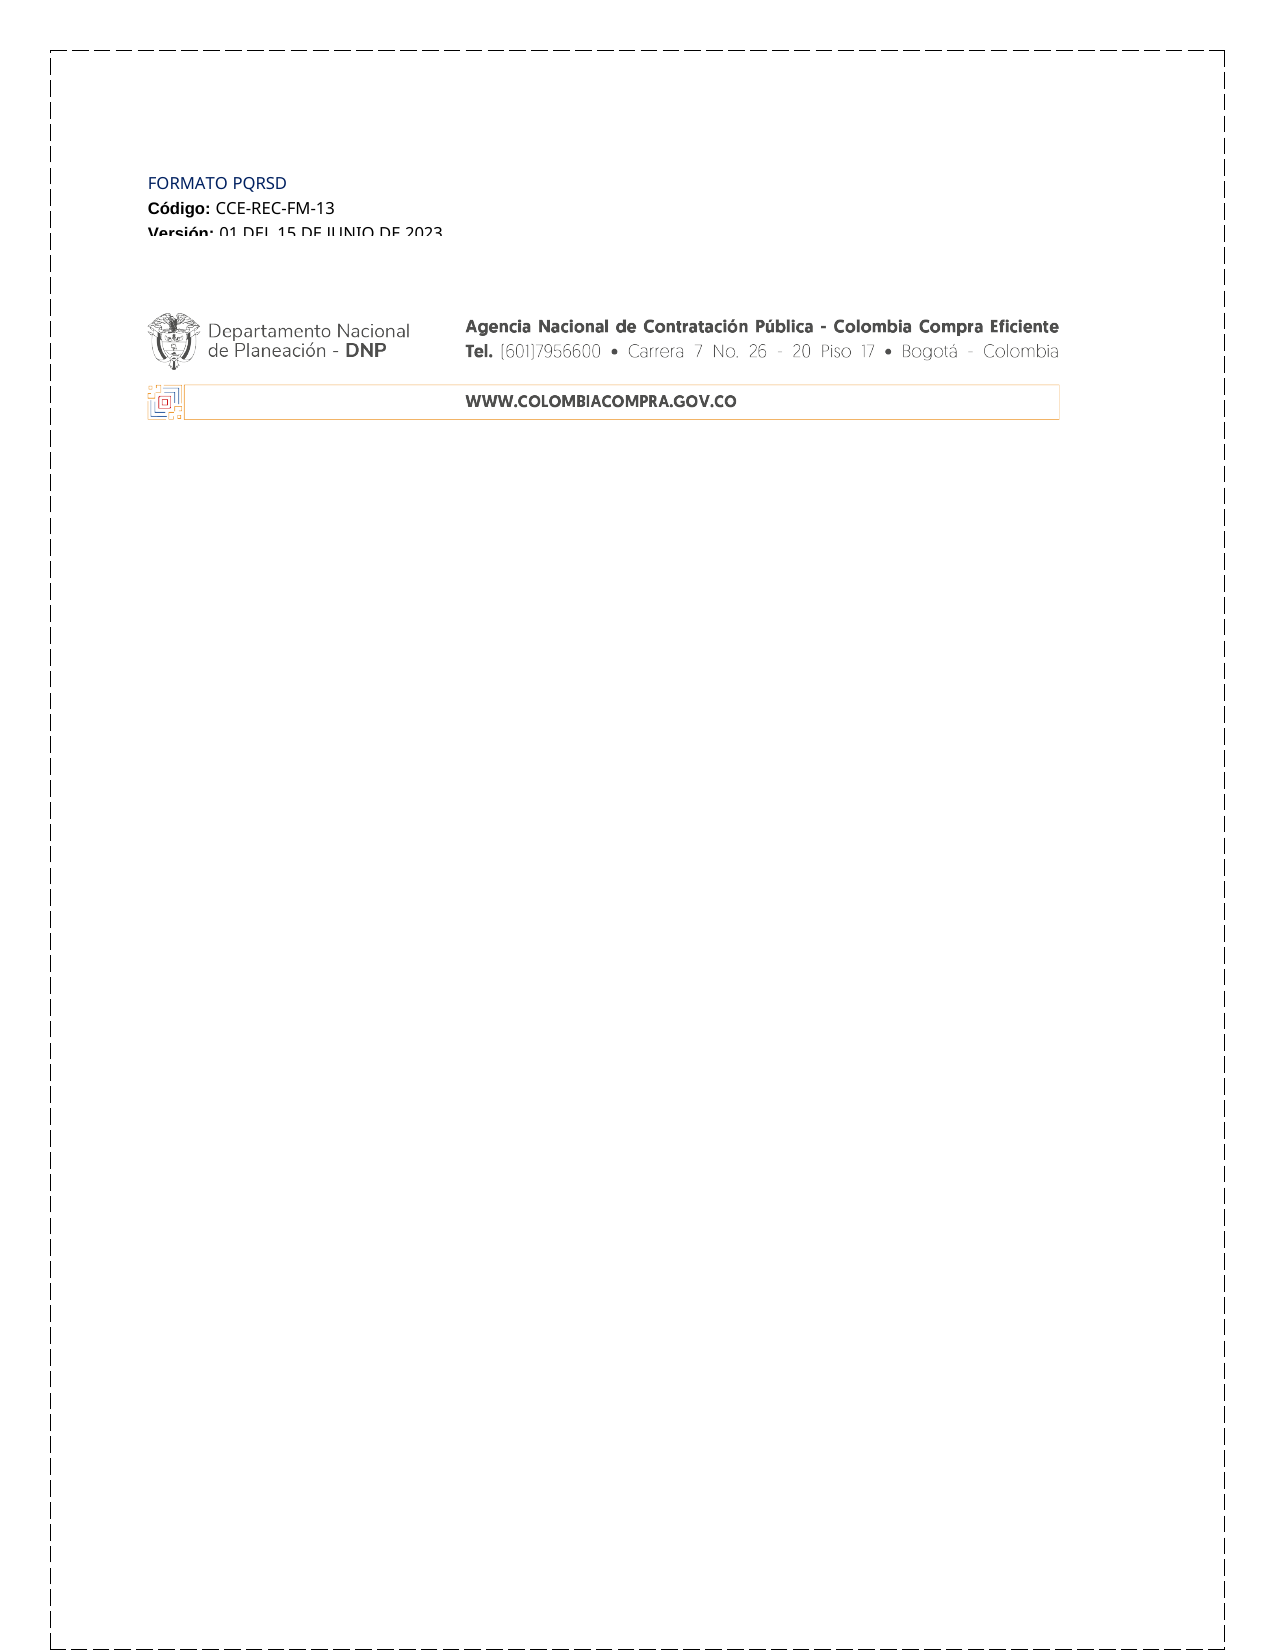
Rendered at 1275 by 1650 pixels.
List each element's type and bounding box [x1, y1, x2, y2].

picture [147, 313, 1060, 420]
